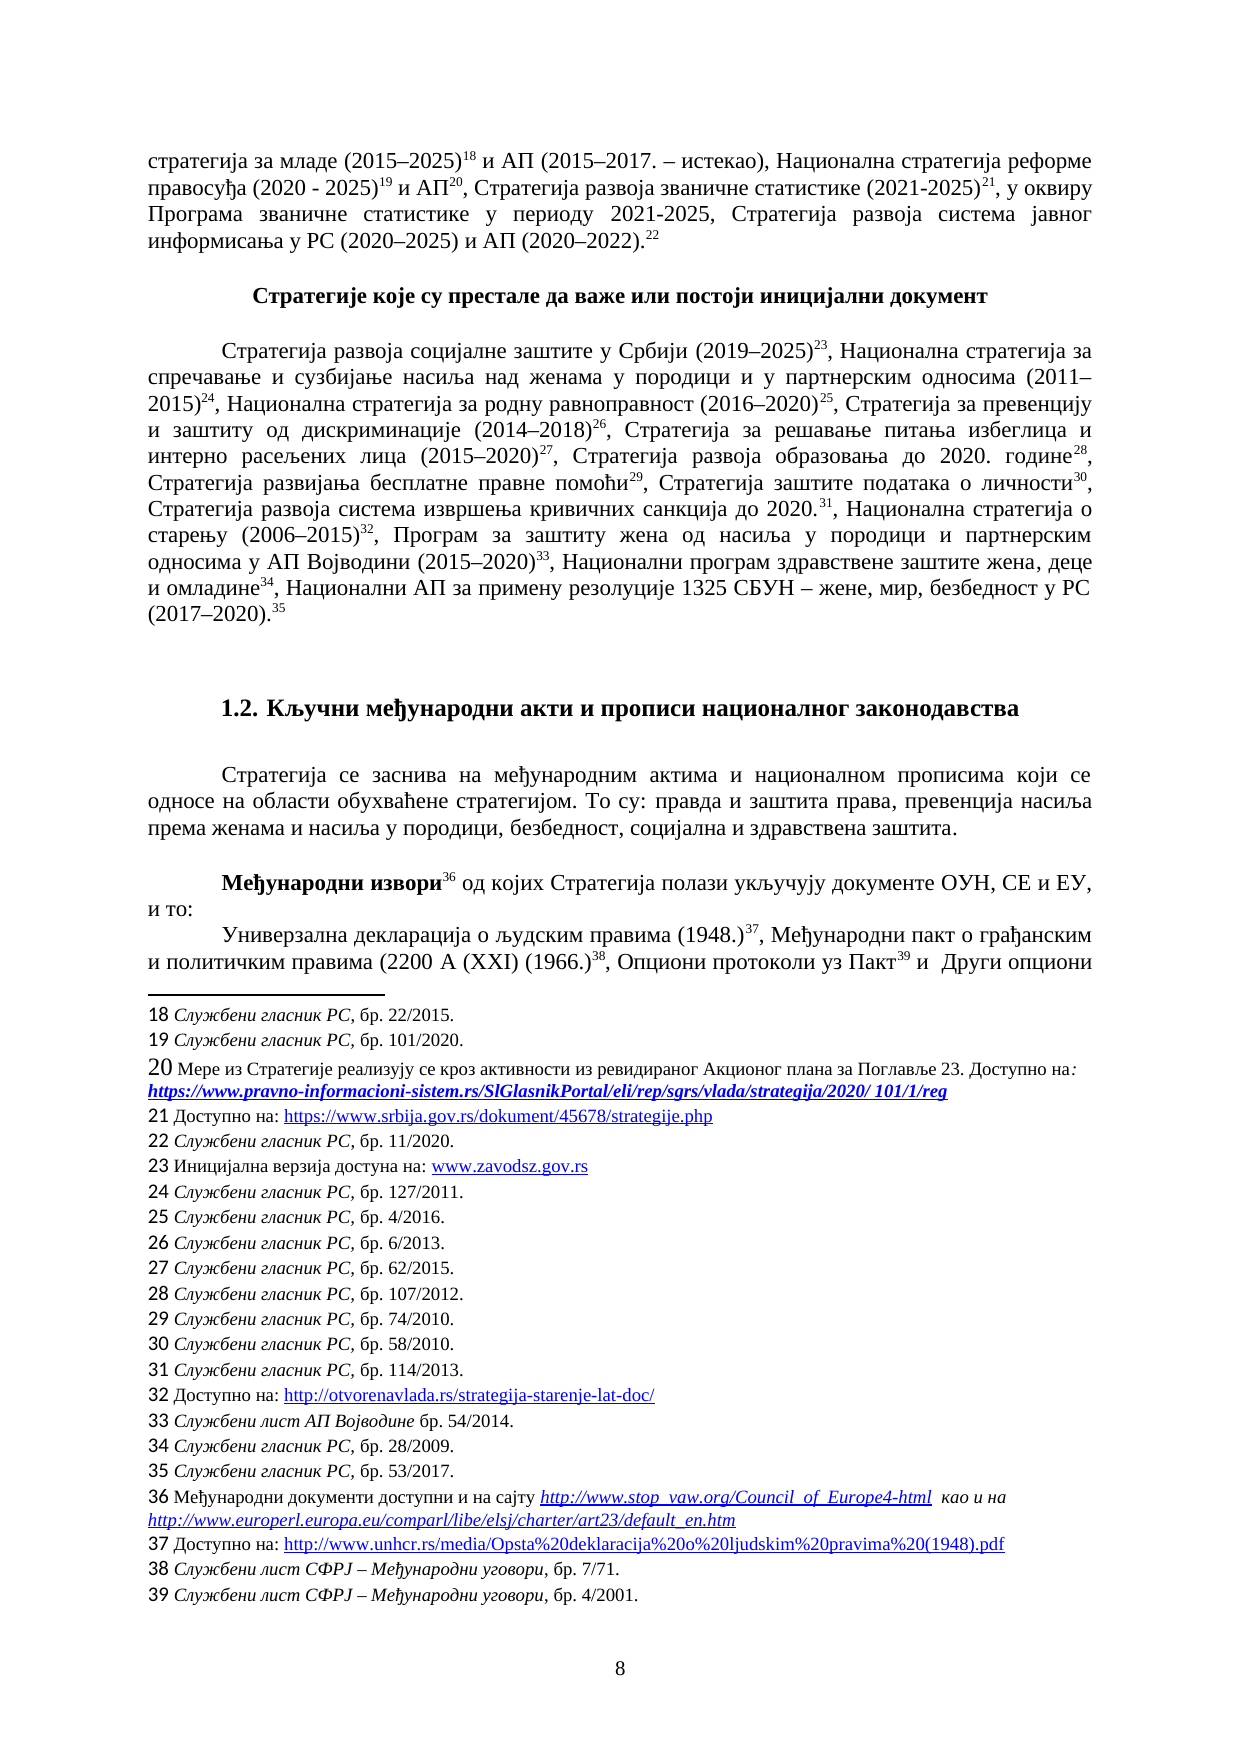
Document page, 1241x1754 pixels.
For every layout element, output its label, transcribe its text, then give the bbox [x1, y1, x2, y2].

text Стратегија развоја социјалне заштите у Србији (2019–2025), Националнa стратегијa за спречавање и сузбијање насиља над женама у породици и у партнерским односима (2011–2015), Национална стратегија за родну равноправност (2016–2020), Стратегија за превенцију и заштиту од дискриминације (2014–2018), Стратегија за решавање питања избеглица и интерно расељених лица (2015–2020), Стратегија развоја образовања до 2020. године, Стратегија развијања бесплатне правне помоћи, Стратегија заштите података о личности, Стратегија развоја система извршења кривичних санкција до 2020., Национална стратегија о старењу (2006–2015), Програм за заштиту жена од насиља у породици и партнерским односима у АП Војводини (2015–2020), Национални програм здравствене заштите жена, деце и омладине, Национални АП за примену резолуције 1325 СБУН – жене, мир, безбедност у РС (2017–2020). [148, 337, 1093, 627]
text Стратегије које су престале да важе или постоји иницијални документ [148, 282, 1093, 308]
text Међународни извори од којих Стратегија полази укључују документе ОУН, СЕ и ЕУ, и то: [148, 869, 1093, 921]
subtitle 1.2. Кључни међународни акти и прописи националног законодавства [148, 693, 1093, 722]
text Стратегија се заснива на међународним актима и националном прописима који се односе на области обухваћене стратегијом. То су: правда и заштита права, превенција насиља према женама и насиља у породици, безбедност, социјална и здравствена заштита. [148, 761, 1093, 840]
